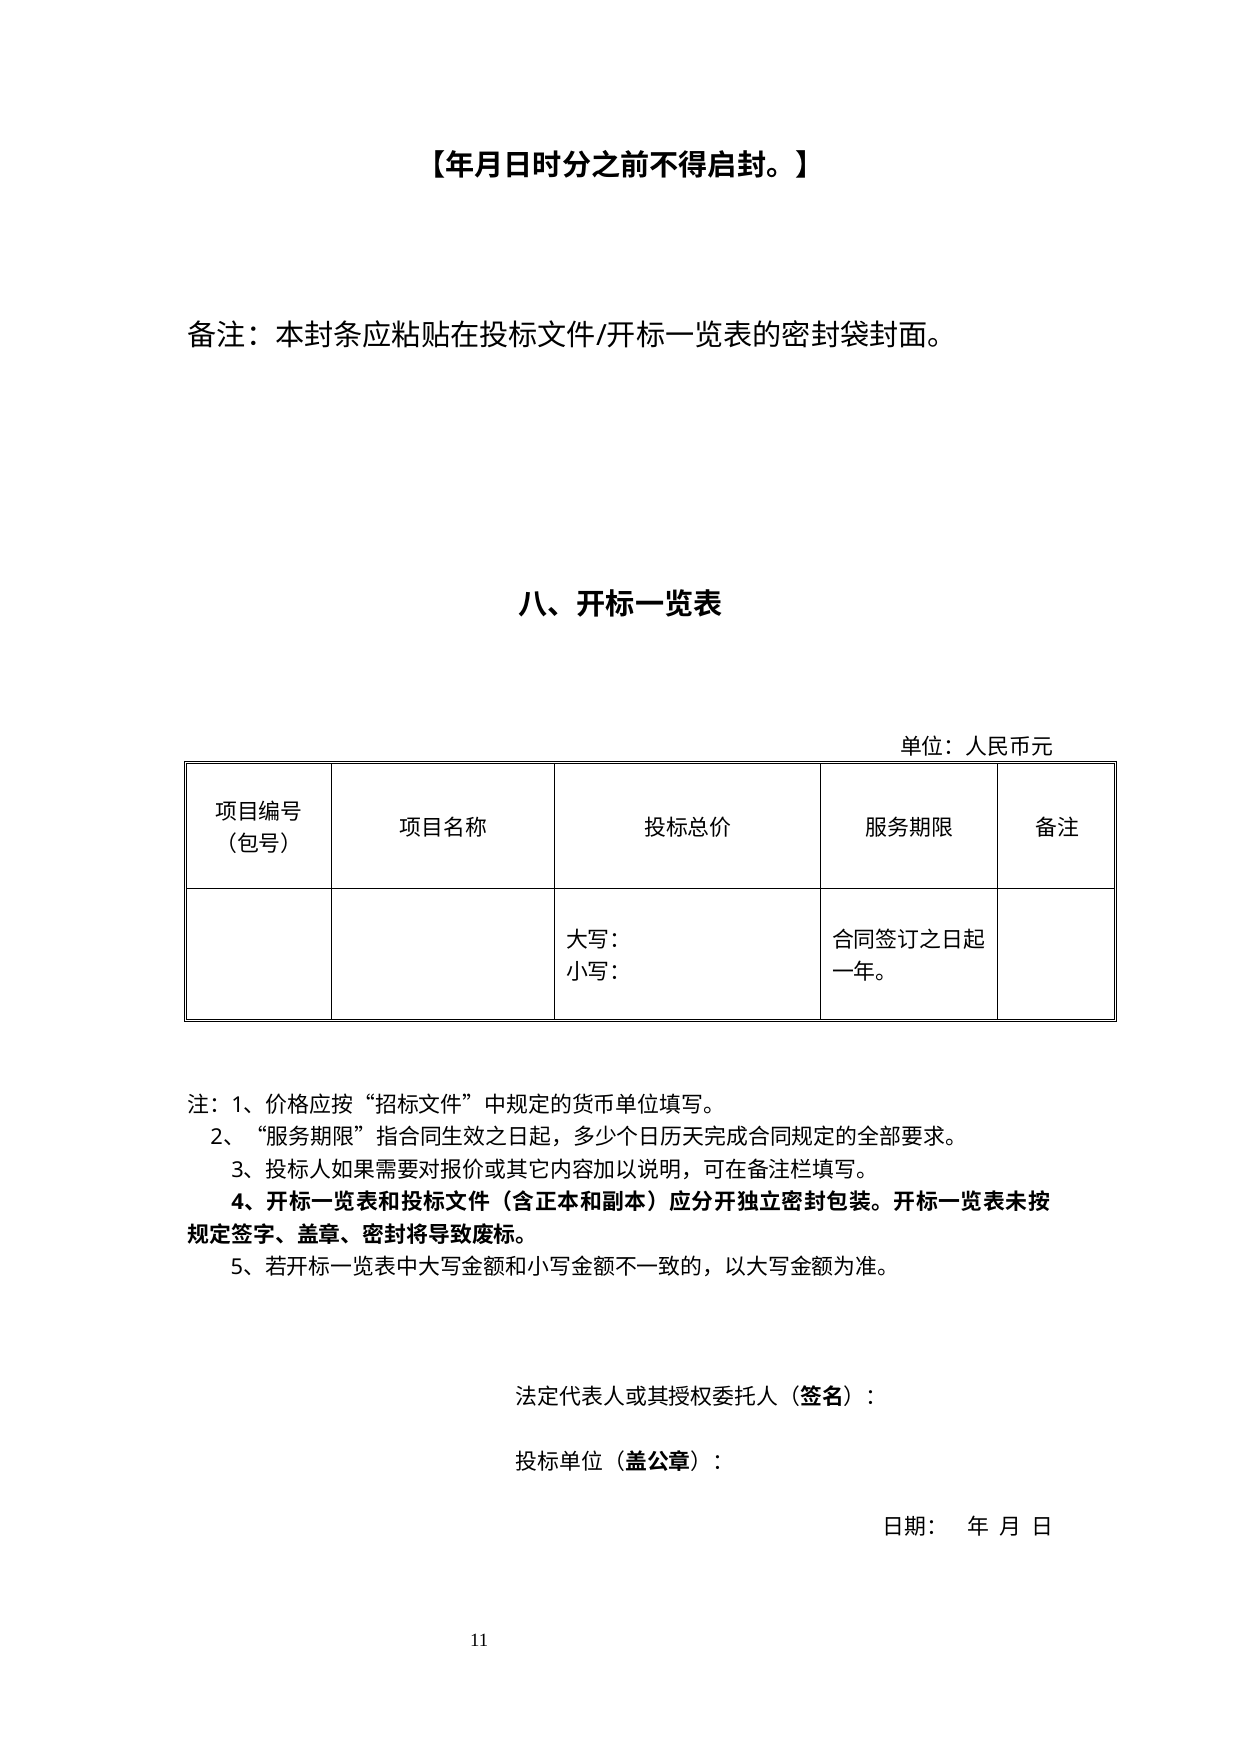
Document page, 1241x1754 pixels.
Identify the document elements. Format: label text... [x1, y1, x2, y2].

text 2、“服务期限”指合同生效之日起，多少个日历天完成合同规定的全部要求。 [187, 1119, 1053, 1152]
table_header 服务期限 [821, 764, 997, 888]
table_header 项目编号 （包号） [187, 764, 331, 888]
text 备注：本封条应粘贴在投标文件/开标一览表的密封袋封面。 [187, 301, 1053, 366]
table_cell 大写： 小写： [555, 889, 820, 1018]
table_cell [998, 889, 1114, 1018]
text 4、开标一览表和投标文件（含正本和副本）应分开独立密封包装。开标一览表未按规定签字、盖章、密封将导致废标。 [187, 1184, 1053, 1249]
table_header 备注 [998, 764, 1114, 888]
table_cell [332, 889, 554, 1018]
text 【年月日时分之前不得启封。】 [187, 130, 1053, 195]
text 投标单位（盖公章）： [187, 1443, 1053, 1476]
text 5、若开标一览表中大写金额和小写金额不一致的，以大写金额为准。 [187, 1249, 1053, 1281]
text 3、投标人如果需要对报价或其它内容加以说明，可在备注栏填写。 [187, 1152, 1053, 1184]
text 法定代表人或其授权委托人（签名）： [187, 1378, 1053, 1411]
table_header 投标总价 [555, 764, 820, 888]
text 日期： 年 月 日 [187, 1508, 1053, 1541]
table_cell 合同签订之日起一年。 [821, 889, 997, 1018]
table_cell [187, 889, 331, 1018]
text 单位：人民币元 [187, 728, 1053, 761]
table_header 项目名称 [332, 764, 554, 888]
subtitle 八、开标一览表 [187, 569, 1053, 634]
text 注：1、价格应按“招标文件”中规定的货币单位填写。 [187, 1087, 1053, 1119]
